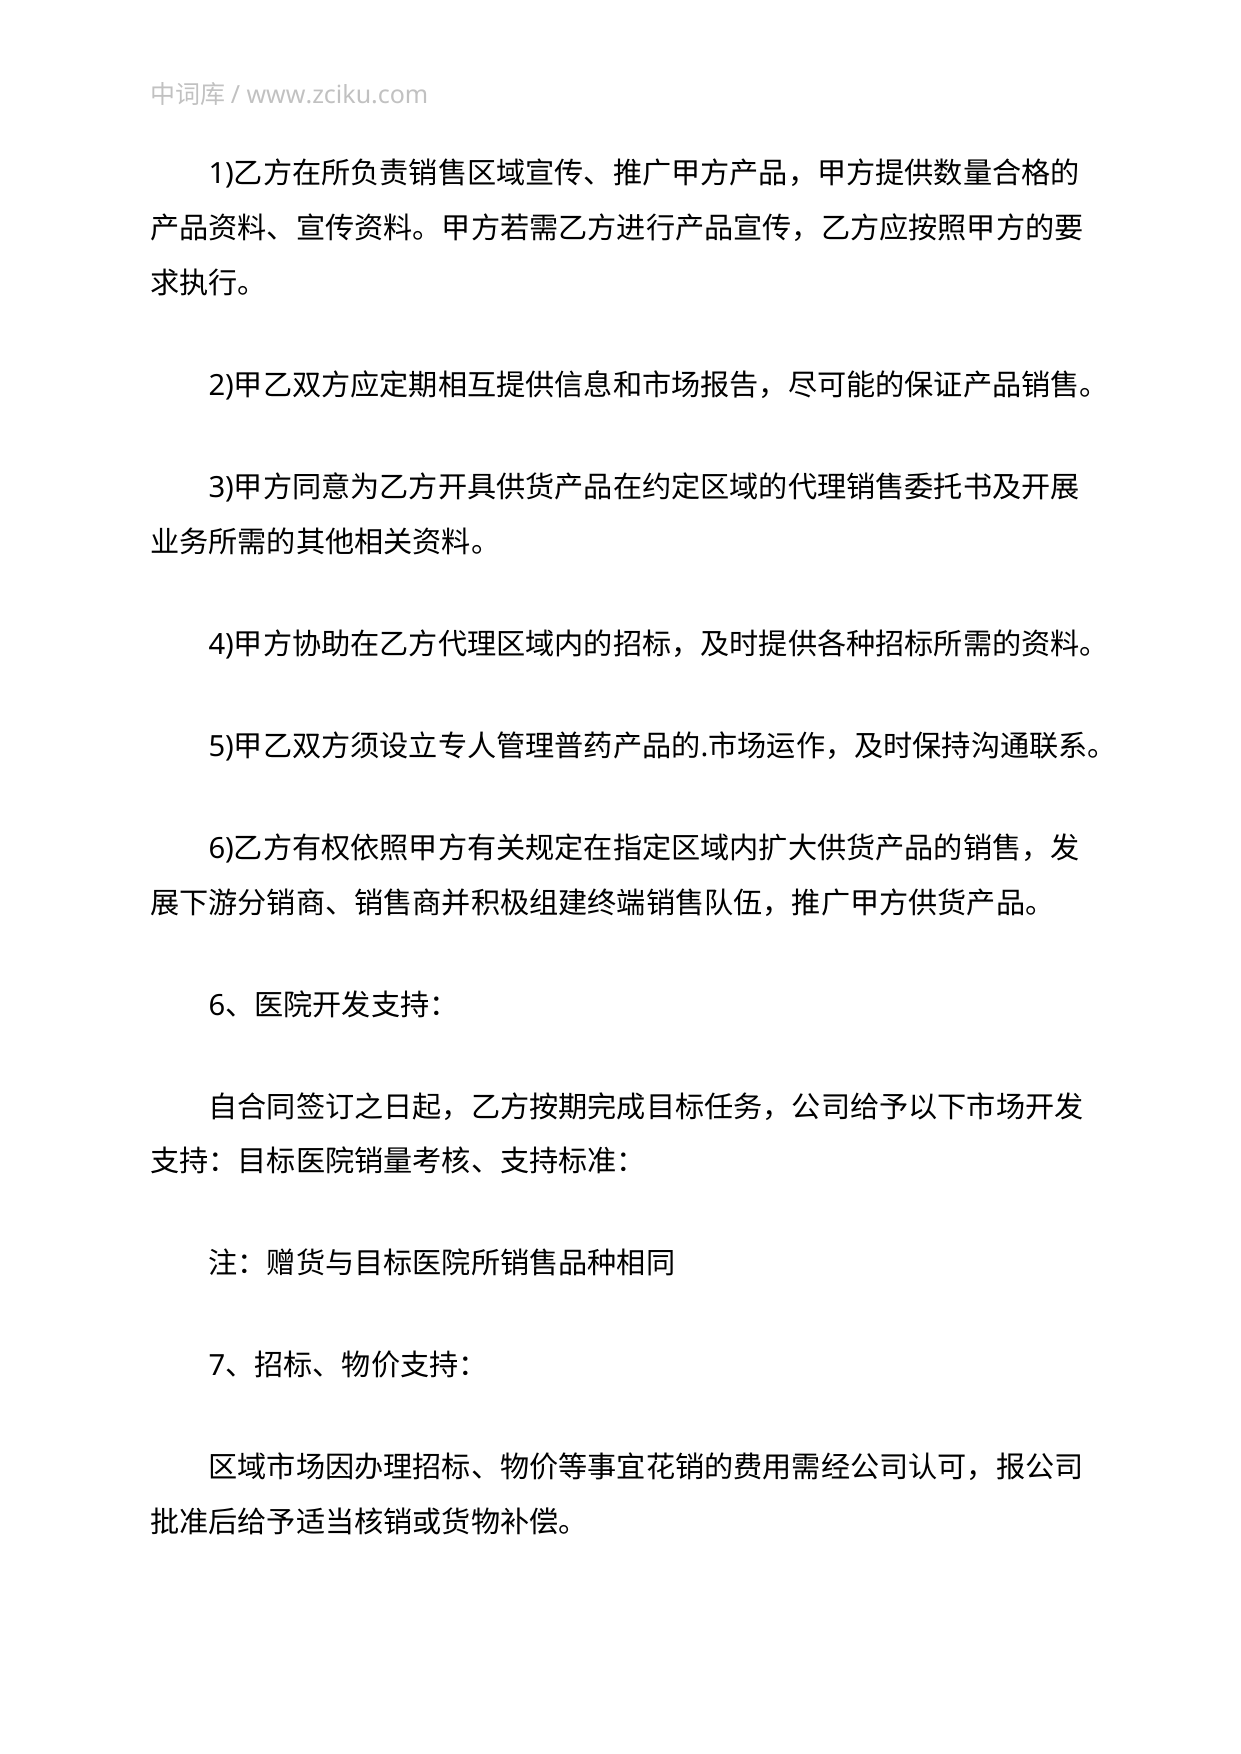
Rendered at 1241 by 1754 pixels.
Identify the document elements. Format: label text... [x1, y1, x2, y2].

text 5)甲乙双方须设立专人管理普药产品的.市场运作，及时保持沟通联系。 [150, 722, 1090, 765]
text 6、医院开发支持： [150, 981, 1090, 1023]
text 6)乙方有权依照甲方有关规定在指定区域内扩大供货产品的销售，发展下游分销商、销售商并积极组建终端销售队伍，推广甲方供货产品。 [150, 824, 1090, 922]
text 自合同签订之日起，乙方按期完成目标任务，公司给予以下市场开发支持：目标医院销量考核、支持标准： [150, 1083, 1090, 1180]
text 7、招标、物价支持： [150, 1342, 1090, 1384]
text 3)甲方同意为乙方开具供货产品在约定区域的代理销售委托书及开展业务所需的其他相关资料。 [150, 464, 1090, 561]
text 2)甲乙双方应定期相互提供信息和市场报告，尽可能的保证产品销售。 [150, 362, 1090, 404]
text 1)乙方在所负责销售区域宣传、推广甲方产品，甲方提供数量合格的产品资料、宣传资料。甲方若需乙方进行产品宣传，乙方应按照甲方的要求执行。 [150, 150, 1090, 302]
text 4)甲方协助在乙方代理区域内的招标，及时提供各种招标所需的资料。 [150, 620, 1090, 663]
text 注：赠货与目标医院所销售品种相同 [150, 1240, 1090, 1282]
text 区域市场因办理招标、物价等事宜花销的费用需经公司认可，报公司批准后给予适当核销或货物补偿。 [150, 1443, 1090, 1541]
